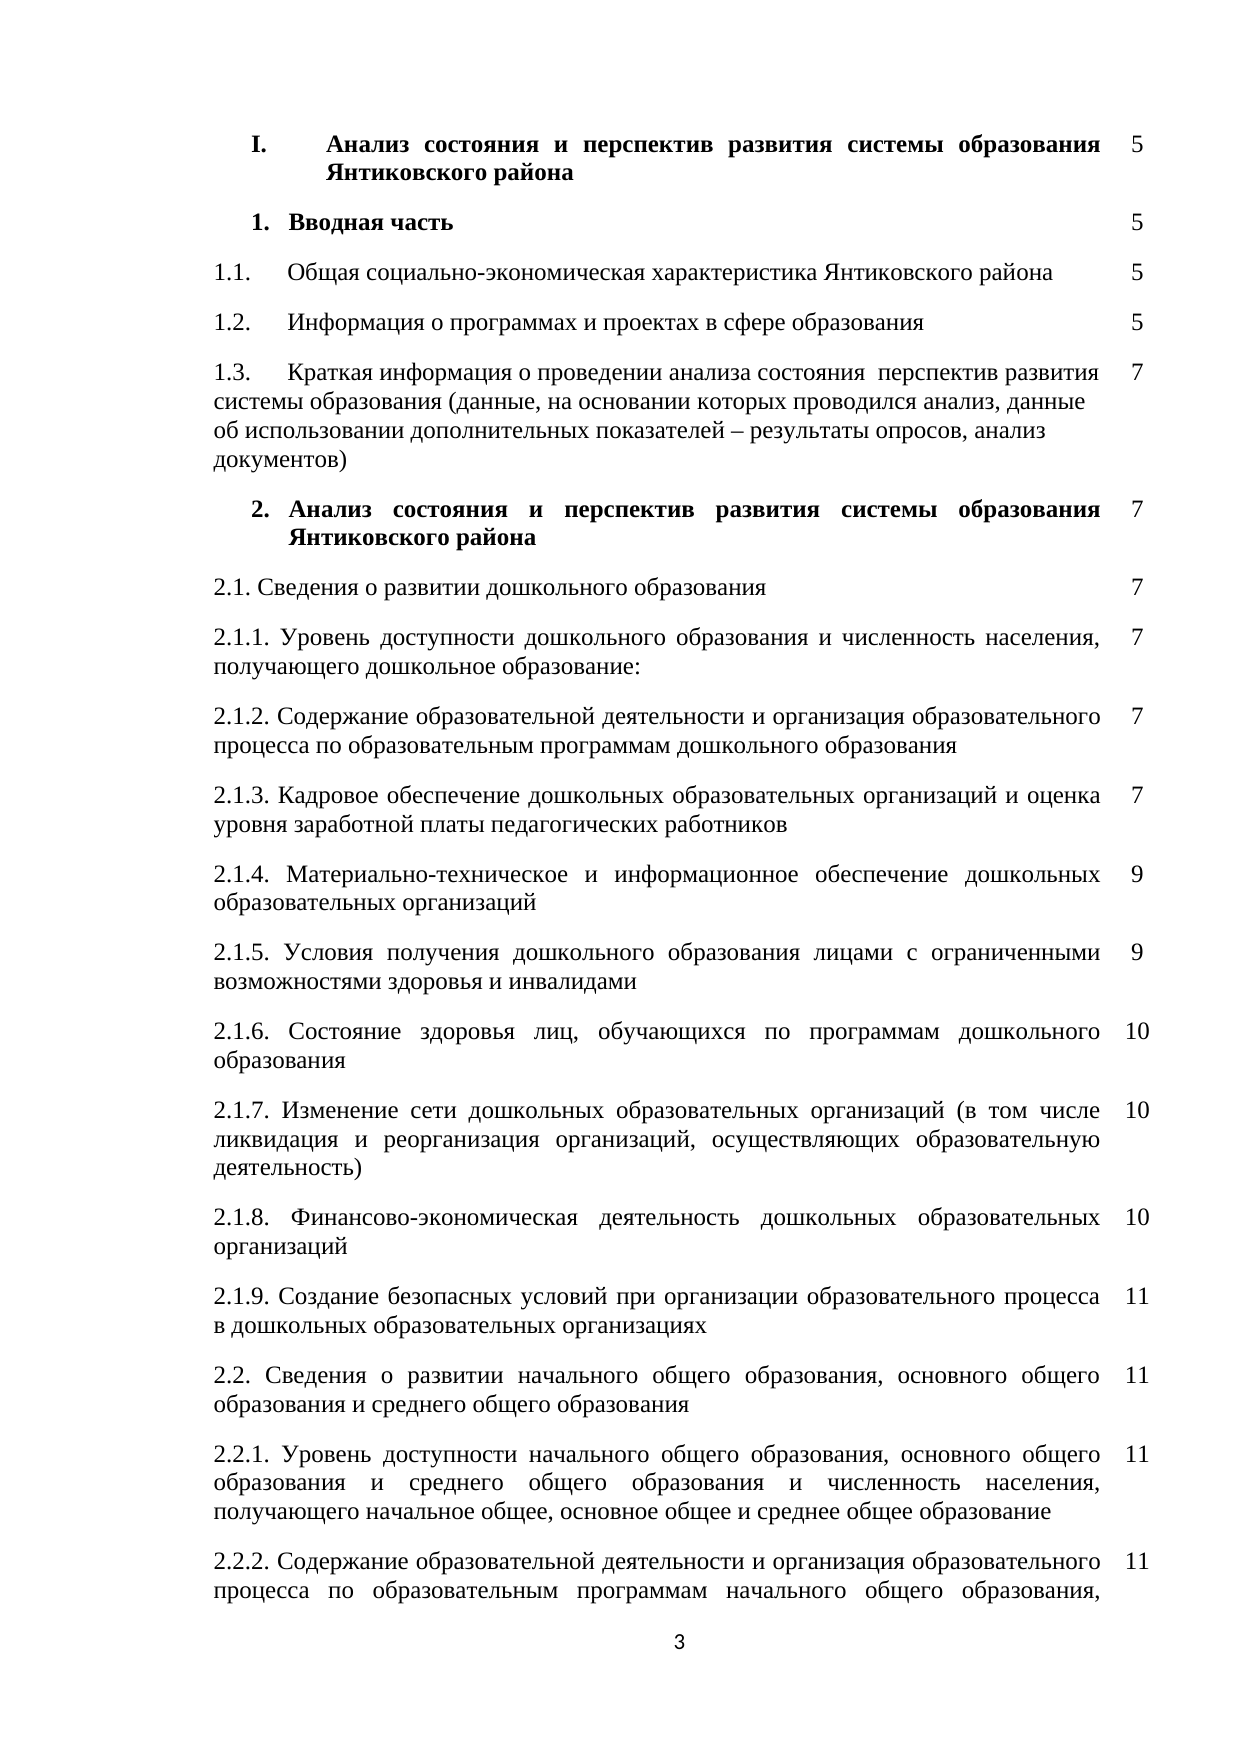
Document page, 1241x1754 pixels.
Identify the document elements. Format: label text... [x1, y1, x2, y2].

table_cell 5 [1108, 247, 1167, 297]
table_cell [207, 1536, 1107, 1614]
table_cell 2.1.8. Финансово-экономическая деятельность дошкольных образовательных организаций [207, 1192, 1107, 1271]
table_cell 7 [1108, 691, 1167, 769]
table_cell Анализ состояния и перспектив развития системы образования Янтиковского района [207, 483, 1107, 562]
table_cell 9 [1108, 927, 1167, 1006]
table_cell 2.1.2. Содержание образовательной деятельности и организация образовательного процесса по образовательным программам дошкольного образования [207, 691, 1107, 769]
table_cell Анализ состояния и перспектив развития системы образования Янтиковского района [207, 118, 1107, 197]
table_cell 2.1.3. Кадровое обеспечение дошкольных образовательных организаций и оценка уровня заработной платы педагогических работников [207, 769, 1107, 848]
table_cell 2.2.1. Уровень доступности начального общего образования, основного общего образования и среднего общего образования и численность населения, получающего начальное общее, основное общее и среднее общее образование [207, 1428, 1107, 1536]
table_cell 11 [1108, 1349, 1167, 1428]
table_cell 7 [1108, 483, 1167, 562]
table_cell 10 [1108, 1006, 1167, 1084]
table_cell Краткая информация о проведении анализа состояния перспектив развития системы образования (данные, на основании которых проводился анализ, данные об использовании дополнительных показателей – результаты опросов, анализ документов) [207, 347, 1107, 483]
table_cell 5 [1108, 297, 1167, 347]
table_cell 2.1.6. Состояние здоровья лиц, обучающихся по программам дошкольного образования [207, 1006, 1107, 1084]
table_cell 2.1.9. Создание безопасных условий при организации образовательного процесса в дошкольных образовательных организациях [207, 1271, 1107, 1349]
table_cell 2.2. Сведения о развитии начального общего образования, основного общего образования и среднего общего образования [207, 1349, 1107, 1428]
table_cell Вводная часть [207, 197, 1107, 247]
table_cell 11 [1108, 1271, 1167, 1349]
table_cell 7 [1108, 769, 1167, 848]
table_cell 9 [1108, 848, 1167, 927]
table_cell 7 [1108, 562, 1167, 612]
table_cell 2.1.7. Изменение сети дошкольных образовательных организаций (в том числе ликвидация и реорганизация организаций, осуществляющих образовательную деятельность) [207, 1084, 1107, 1192]
table_cell 2.1.1. Уровень доступности дошкольного образования и численность населения, получающего дошкольное образование: [207, 612, 1107, 691]
table_cell 10 [1108, 1084, 1167, 1192]
table_cell 5 [1108, 118, 1167, 197]
table_cell 10 [1108, 1192, 1167, 1271]
table_cell 2.1.4. Материально-техническое и информационное обеспечение дошкольных образовательных организаций [207, 848, 1107, 927]
table_cell 11 [1108, 1428, 1167, 1536]
table_cell 7 [1108, 612, 1167, 691]
table_cell 2.1.5. Условия получения дошкольного образования лицами с ограниченными возможностями здоровья и инвалидами [207, 927, 1107, 1006]
table_cell 11 [1108, 1536, 1167, 1614]
table_cell 7 [1108, 347, 1167, 483]
table_cell 2.1. Сведения о развитии дошкольного образования [207, 562, 1107, 612]
table_cell 5 [1108, 197, 1167, 247]
table_cell Общая социально-экономическая характеристика Янтиковского района [207, 247, 1107, 297]
table_cell Информация о программах и проектах в сфере образования [207, 297, 1107, 347]
